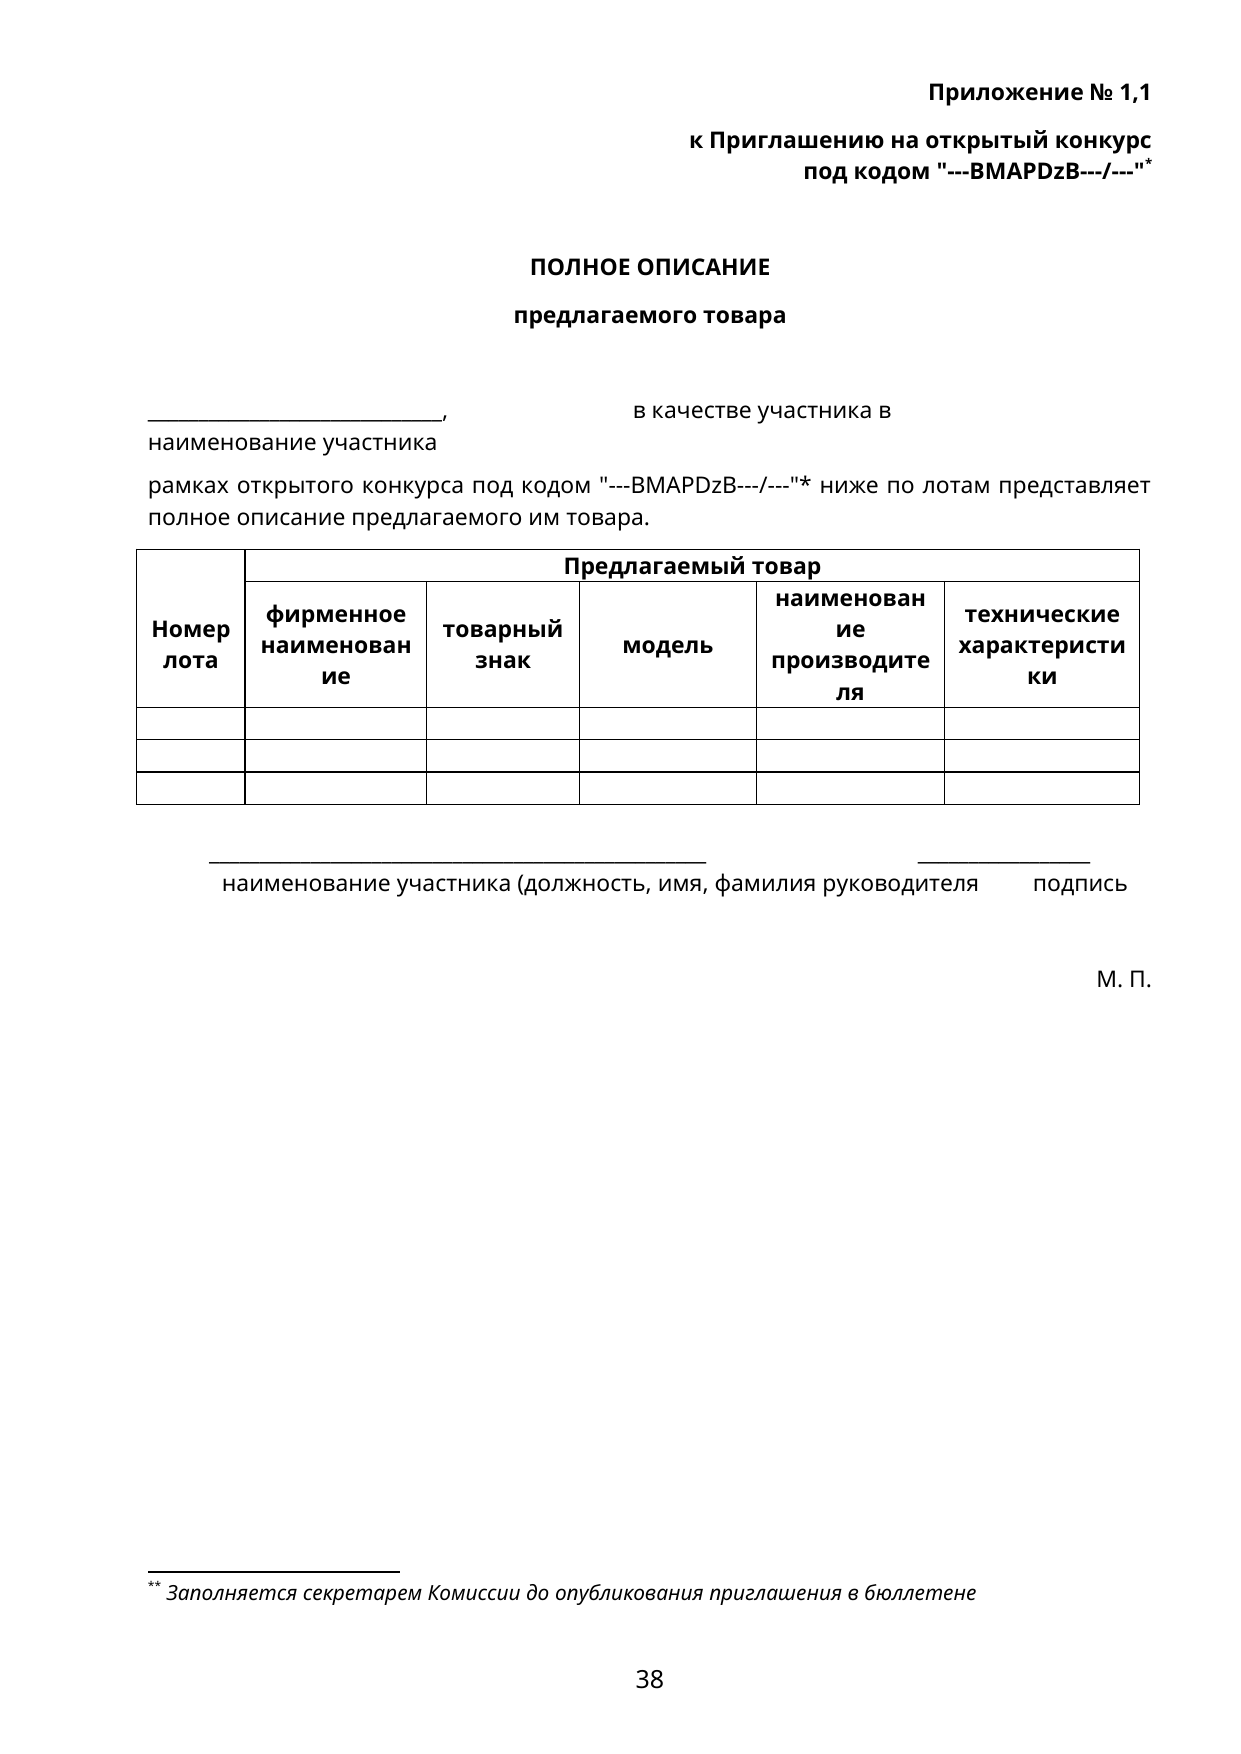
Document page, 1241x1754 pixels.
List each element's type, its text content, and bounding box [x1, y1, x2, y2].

table_cell [757, 740, 944, 771]
table_cell технические характеристики [945, 582, 1139, 707]
table_cell [137, 740, 244, 771]
table_cell [757, 708, 944, 739]
subtitle Приложение № 1,1 [148, 76, 1152, 107]
text М. П. [148, 963, 1152, 994]
table_cell [246, 773, 426, 804]
table_cell [945, 773, 1139, 804]
table_cell [137, 773, 244, 804]
table_cell [945, 708, 1139, 739]
table_cell модель [580, 582, 756, 707]
text наименование участника (должность, имя, фамилия руководителя подпись [222, 867, 1152, 898]
table_cell товарный знак [427, 582, 579, 707]
table_cell [137, 708, 244, 739]
table_cell [580, 773, 756, 804]
text _____________________________, в качестве участника в [148, 394, 1152, 426]
text наименование участника [148, 426, 1152, 457]
table_cell [246, 740, 426, 771]
table_cell [945, 740, 1139, 771]
table_cell [580, 708, 756, 739]
table_header Предлагаемый товар [246, 550, 1139, 581]
table_header Номер лота [137, 550, 244, 707]
table_cell [580, 740, 756, 771]
subtitle ПОЛНОЕ ОПИСАНИЕ [207, 251, 1093, 282]
table_cell наименование производителя [757, 582, 944, 707]
subtitle предлагаемого товара [207, 298, 1093, 330]
table_cell [246, 708, 426, 739]
text рамках открытого конкурса под кодом "---BMAPDzB---/---"* ниже по лотам представляет полное описание предлагаемого им товара. [148, 469, 1152, 532]
table_cell [427, 773, 579, 804]
text к Приглашению на открытый конкурс под кодом "---BMAPDzB---/---"* [148, 123, 1152, 186]
text _________________________________________________ _________________ [148, 836, 1152, 867]
table_cell [757, 773, 944, 804]
table_cell [427, 740, 579, 771]
table_cell [427, 708, 579, 739]
table_cell фирменное наименование [246, 582, 426, 707]
